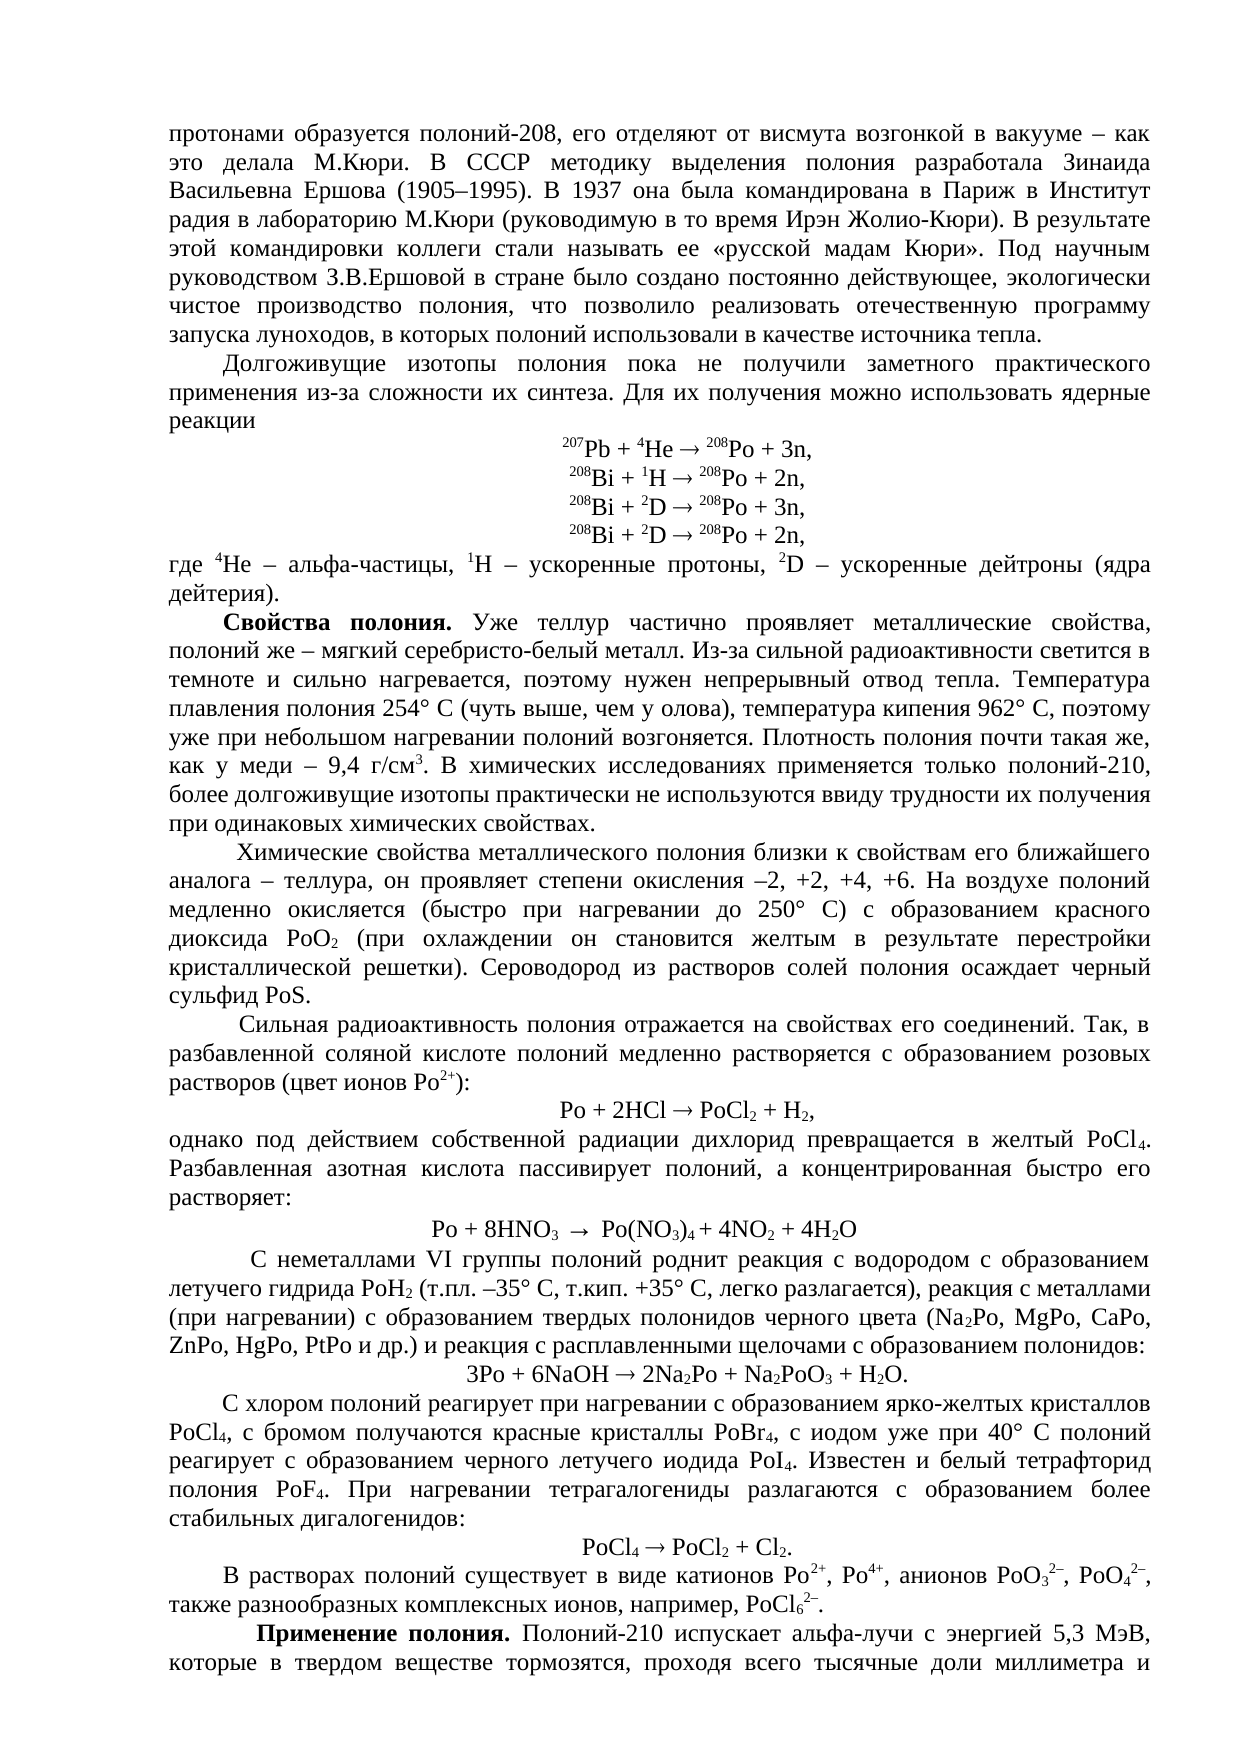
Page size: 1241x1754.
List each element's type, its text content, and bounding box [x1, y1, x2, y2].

text 208Bi + 1H 208Po + 2n, [169, 463, 1152, 492]
text Долгоживущие изотопы полония пока не получили заметного практического применения из-за сложности их синтеза. Для их получения можно использовать ядерные реакции [169, 348, 1152, 434]
text где 4Не – альфа-частицы, 1Н – ускоренные протоны, 2D – ускоренные дейтроны (ядра дейтерия). [169, 549, 1152, 607]
text Po + 8HNO3 → Po(NO3)4 + 4NO2 + 4H2O [169, 1211, 1152, 1244]
text В растворах полоний существует в виде катионов Ро2+, Ро4+, анионов РоО32–, РоО42–, также разнообразных комплексных ионов, например, PoCl62–. [169, 1560, 1152, 1618]
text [169, 118, 1152, 348]
text Химические свойства металлического полония близки к свойствам его ближайшего аналога – теллура, он проявляет степени окисления –2, +2, +4, +6. На воздухе полоний медленно окисляется (быстро при нагревании до 250° С) с образованием красного диоксида РоО2 (при охлаждении он становится желтым в результате перестройки кристаллической решетки). Сероводород из растворов солей полония осаждает черный сульфид PoS. [169, 837, 1152, 1009]
text 3Po + 6NaOH 2Na2Po + Na2PoO3 + H2O. [169, 1359, 1152, 1388]
text Свойства полония. Уже теллур частично проявляет металлические свойства, полоний же – мягкий серебристо-белый металл. Из-за сильной радиоактивности светится в темноте и сильно нагревается, поэтому нужен непрерывный отвод тепла. Температура плавления полония 254° С (чуть выше, чем у олова), температура кипения 962° С, поэтому уже при небольшом нагревании полоний возгоняется. Плотность полония почти такая же, как у меди – 9,4 г/см3. В химических исследованиях применяется только полоний-210, более долгоживущие изотопы практически не используются ввиду трудности их получения при одинаковых химических свойствах. [169, 607, 1152, 837]
text Сильная радиоактивность полония отражается на свойствах его соединений. Так, в разбавленной соляной кислоте полоний медленно растворяется с образованием розовых растворов (цвет ионов Ро2+): [169, 1009, 1152, 1096]
text С хлором полоний реагирует при нагревании с образованием ярко-желтых кристаллов PoCl4, с бромом получаются красные кристаллы PoBr4, с иодом уже при 40° С полоний реагирует с образованием черного летучего иодида PoI4. Известен и белый тетрафторид полония PoF4. При нагревании тетрагалогениды разлагаются с образованием более стабильных дигалогенидов: [169, 1388, 1152, 1532]
text 208Bi + 2D 208Po + 2n, [169, 521, 1152, 549]
text однако под действием собственной радиации дихлорид превращается в желтый PoCl4. Разбавленная азотная кислота пассивирует полоний, а концентрированная быстро его растворяет: [169, 1124, 1152, 1211]
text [169, 1618, 1152, 1675]
text Po + 2HCl PoCl2 + H2, [169, 1096, 1152, 1124]
text 208Bi + 2D 208Po + 3n, [169, 492, 1152, 521]
text PoCl4 PoCl2 + Cl2. [169, 1532, 1152, 1560]
text С неметаллами VI группы полоний роднит реакция с водородом с образованием летучего гидрида РоН2 (т.пл. –35° С, т.кип. +35° С, легко разлагается), реакция с металлами (при нагревании) с образованием твердых полонидов черного цвета (Na2Po, MgPo, CaPo, ZnPo, HgPo, PtPo и др.) и реакция с расплавленными щелочами с образованием полонидов: [169, 1244, 1152, 1359]
text 207Pb + 4He 208Po + 3n, [169, 434, 1152, 463]
